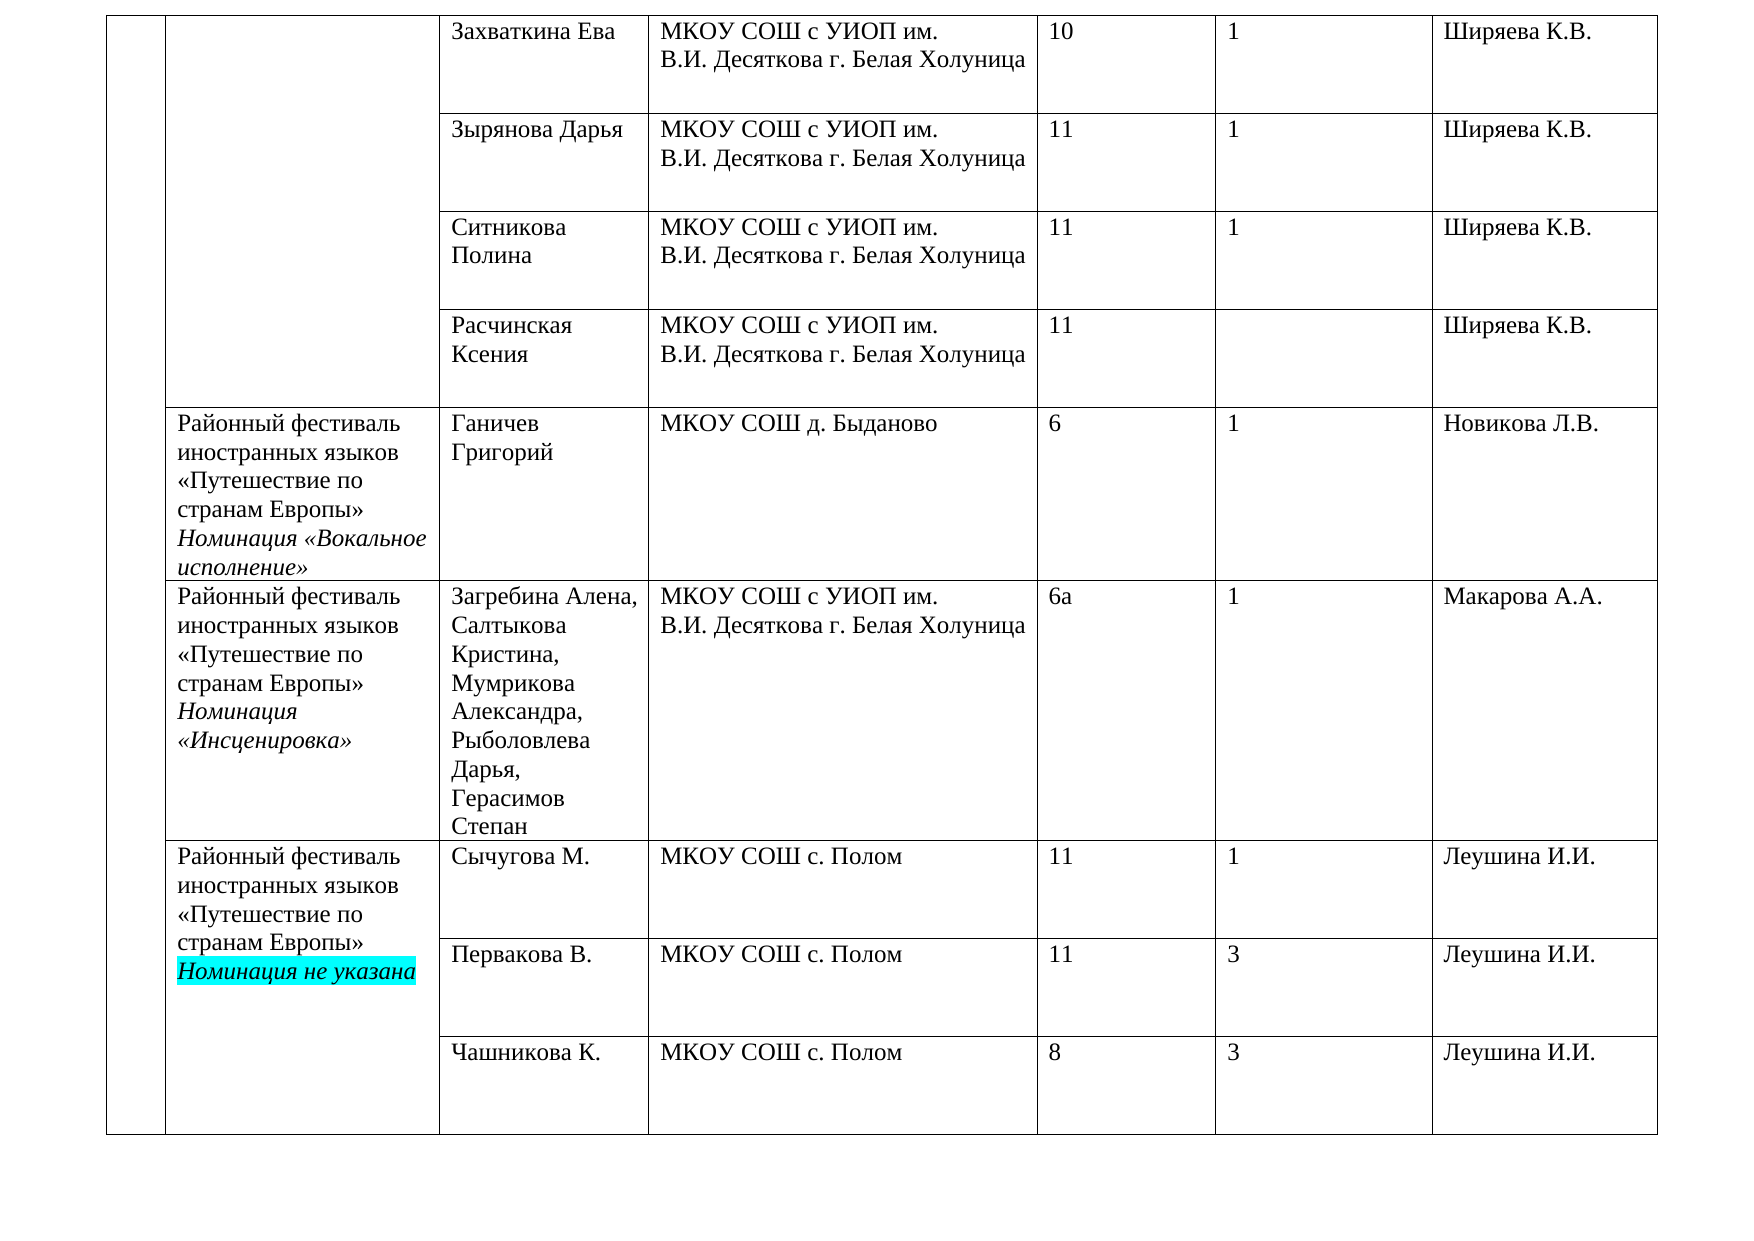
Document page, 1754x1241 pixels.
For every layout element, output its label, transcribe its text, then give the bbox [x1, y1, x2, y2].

table_cell [1216, 310, 1432, 407]
table_cell 3 [1216, 1037, 1432, 1134]
table_cell 11 [1038, 310, 1215, 407]
table_cell 1 [1216, 408, 1432, 580]
table_cell 1 [1216, 841, 1432, 938]
table_cell Загребина Алена, Салтыкова Кристина, Мумрикова Александра, Рыболовлева Дарья, Герасимов Степан [440, 581, 648, 840]
table_cell 1 [1216, 581, 1432, 840]
table_cell Ширяева К.В. [1433, 16, 1657, 113]
table_cell МКОУ СОШ с. Полом [649, 841, 1037, 938]
table_cell Захваткина Ева [440, 16, 648, 113]
table_cell Чашникова К. [440, 1037, 648, 1134]
table_cell 8 [1038, 1037, 1215, 1134]
table_cell МКОУ СОШ д. Быданово [649, 408, 1037, 580]
table_cell 1 [1216, 114, 1432, 211]
table_cell 6 [1038, 408, 1215, 580]
table_cell 11 [1038, 939, 1215, 1036]
table_cell Сычугова М. [440, 841, 648, 938]
table_cell МКОУ СОШ с. Полом [649, 939, 1037, 1036]
table_cell Макарова А.А. [1433, 581, 1657, 840]
table_cell 10 [1038, 16, 1215, 113]
table_cell 6а [1038, 581, 1215, 840]
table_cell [649, 114, 1037, 211]
table_cell МКОУ СОШ с УИОП им. В.И. Десяткова г. Белая Холуница [649, 212, 1037, 309]
table_cell 1 [1216, 212, 1432, 309]
table_cell Первакова В. [440, 939, 648, 1036]
table_cell Ситникова Полина [440, 212, 648, 309]
table_cell МКОУ СОШ с. Полом [649, 1037, 1037, 1134]
table_cell 1 [1216, 16, 1432, 113]
table_cell Новикова Л.В. [1433, 408, 1657, 580]
table_cell 11 [1038, 212, 1215, 309]
table_cell Леушина И.И. [1433, 841, 1657, 938]
table_cell Районный фестиваль иностранных языков «Путешествие по странам Европы» Номинация «Вокальное исполнение» [166, 408, 439, 580]
table_cell 11 [1038, 114, 1215, 211]
table_cell Ширяева К.В. [1433, 212, 1657, 309]
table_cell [649, 16, 1037, 113]
table_cell Ширяева К.В. [1433, 114, 1657, 211]
table_cell Зырянова Дарья [440, 114, 648, 211]
table_cell МКОУ СОШ с УИОП им. В.И. Десяткова г. Белая Холуница [649, 581, 1037, 840]
table_cell Расчинская Ксения [440, 310, 648, 407]
table_cell 11 [1038, 841, 1215, 938]
table_cell Леушина И.И. [1433, 1037, 1657, 1134]
table_cell Районный фестиваль иностранных языков «Путешествие по странам Европы» Номинация «Инсценировка» [166, 581, 439, 840]
table_cell 3 [1216, 939, 1432, 1036]
table_cell Ганичев Григорий [440, 408, 648, 580]
table_cell МКОУ СОШ с УИОП им. В.И. Десяткова г. Белая Холуница [649, 310, 1037, 407]
table_cell Ширяева К.В. [1433, 310, 1657, 407]
table_cell Районный фестиваль иностранных языков «Путешествие по странам Европы» Номинация не указана [166, 841, 439, 1134]
table_cell Леушина И.И. [1433, 939, 1657, 1036]
